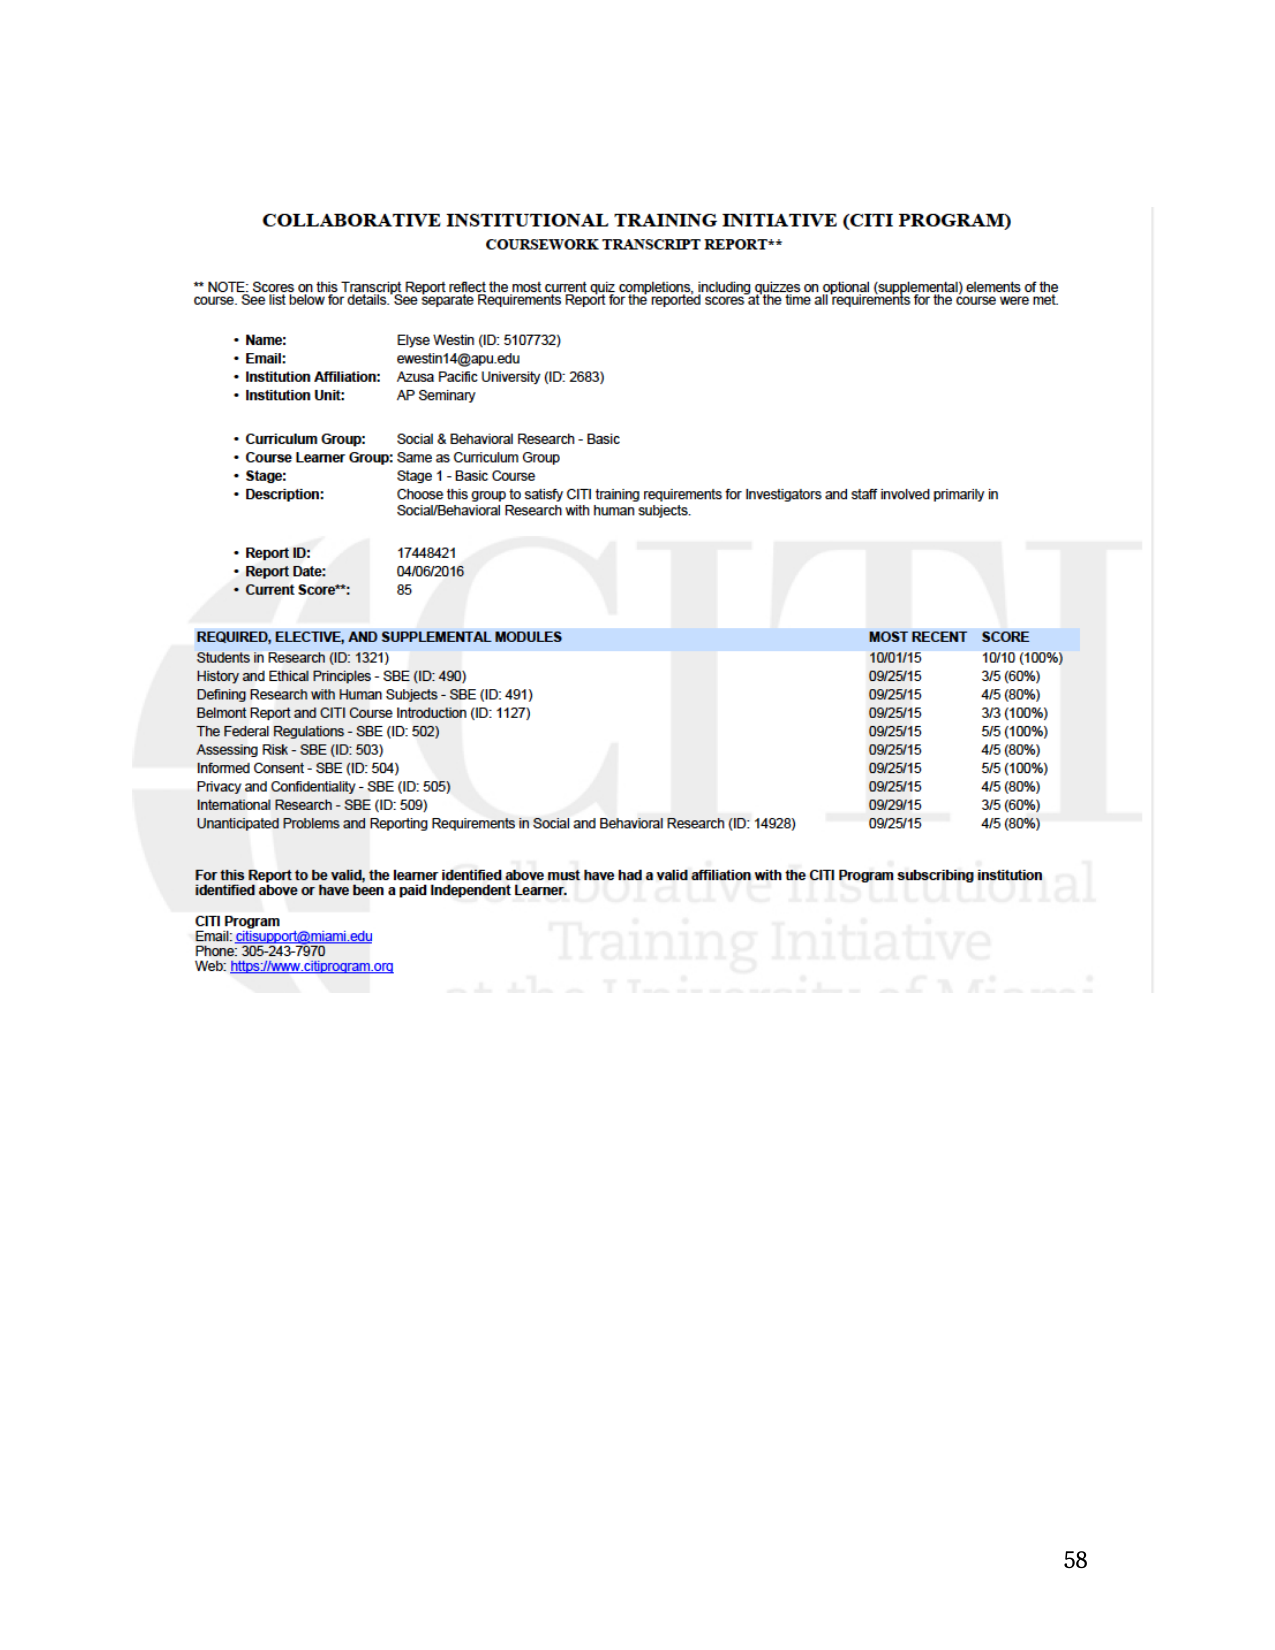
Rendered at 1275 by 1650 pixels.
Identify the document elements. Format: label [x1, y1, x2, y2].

picture [131, 207, 1155, 993]
